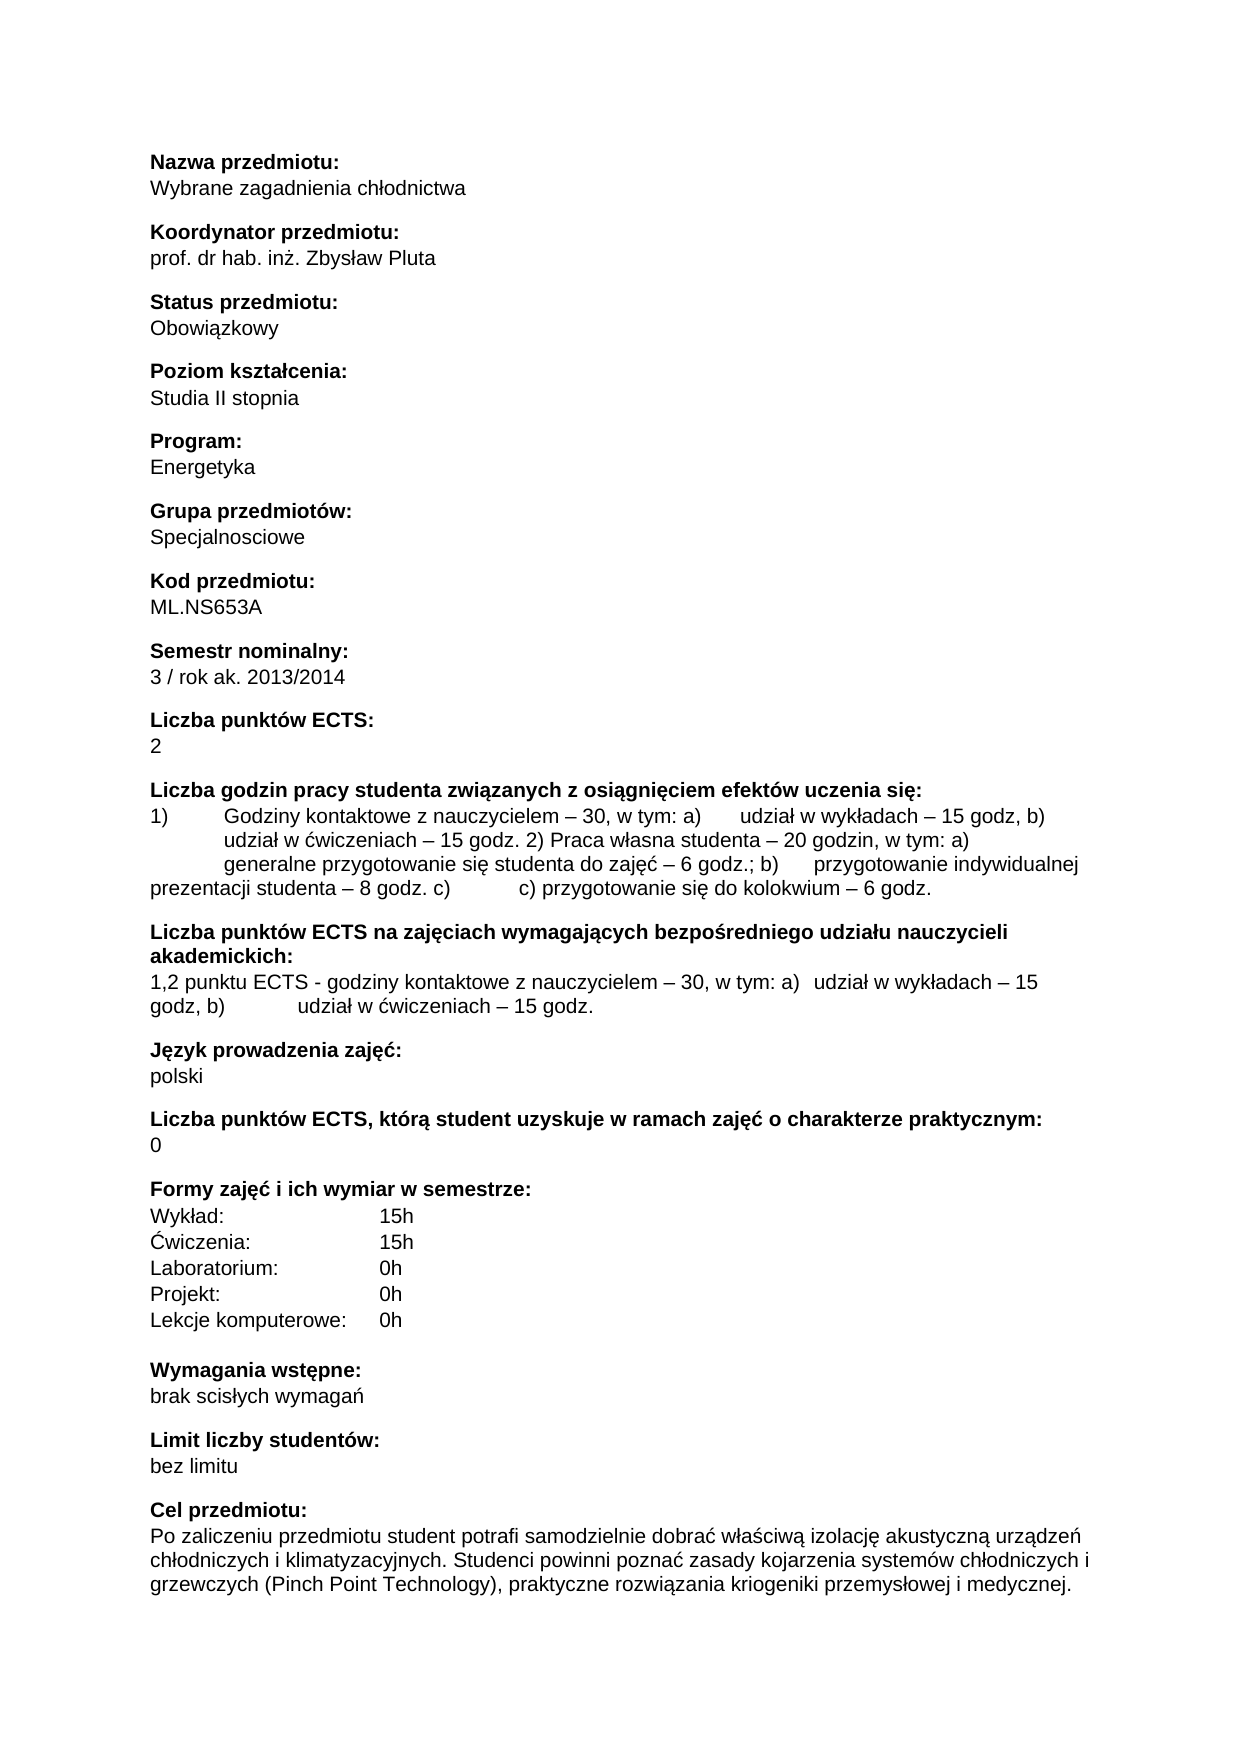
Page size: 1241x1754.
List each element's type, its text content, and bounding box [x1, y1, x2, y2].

text Kod przedmiotu: [150, 569, 1090, 593]
table_header Wykład: [140, 1204, 367, 1228]
text Liczba godzin pracy studenta związanych z osiągnięciem efektów uczenia się: [150, 778, 1090, 802]
text Program: [150, 429, 1090, 453]
table_cell Projekt: [140, 1282, 367, 1306]
text Semestr nominalny: [150, 638, 1090, 662]
text brak scisłych wymagań [150, 1384, 1090, 1408]
text Nazwa przedmiotu: [150, 150, 1090, 174]
text Liczba punktów ECTS, którą student uzyskuje w ramach zajęć o charakterze praktycznym: [150, 1107, 1090, 1131]
text Formy zajęć i ich wymiar w semestrze: [150, 1177, 1090, 1201]
table_cell 0h [369, 1306, 597, 1332]
text 3 / rok ak. 2013/2014 [150, 664, 1090, 688]
text polski [150, 1063, 1090, 1087]
text 2 [150, 734, 1090, 758]
table_header 15h [369, 1204, 597, 1228]
text Język prowadzenia zajęć: [150, 1037, 1090, 1061]
text prof. dr hab. inż. Zbysław Pluta [150, 246, 1090, 270]
text Studia II stopnia [150, 385, 1090, 409]
text 1,2 punktu ECTS - godziny kontaktowe z nauczycielem – 30, w tym: a) udział w wykładach – 15 godz, b) udział w ćwiczeniach – 15 godz. [150, 970, 1090, 1018]
table_cell 0h [369, 1254, 597, 1280]
text Specjalnosciowe [150, 525, 1090, 549]
table_cell Ćwiczenia: [140, 1230, 367, 1254]
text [150, 1523, 1090, 1595]
text Wymagania wstępne: [150, 1358, 1090, 1382]
table_cell Lekcje komputerowe: [140, 1308, 367, 1332]
table_cell 15h [369, 1228, 597, 1254]
text 0 [150, 1133, 1090, 1157]
text Poziom kształcenia: [150, 359, 1090, 383]
text Grupa przedmiotów: [150, 499, 1090, 523]
table_cell Laboratorium: [140, 1256, 367, 1280]
text Koordynator przedmiotu: [150, 220, 1090, 244]
text ML.NS653A [150, 595, 1090, 619]
text Liczba punktów ECTS na zajęciach wymagających bezpośredniego udziału nauczycieli akademickich: [150, 920, 1090, 968]
text bez limitu [150, 1454, 1090, 1478]
text Wybrane zagadnienia chłodnictwa [150, 176, 1090, 200]
text Energetyka [150, 455, 1090, 479]
text Cel przedmiotu: [150, 1497, 1090, 1521]
text Liczba punktów ECTS: [150, 708, 1090, 732]
text Obowiązkowy [150, 316, 1090, 339]
text Status przedmiotu: [150, 289, 1090, 313]
text Limit liczby studentów: [150, 1428, 1090, 1452]
text 1) Godziny kontaktowe z nauczycielem – 30, w tym: a) udział w wykładach – 15 godz, b) udział w ćwiczeniach – 15 godz. 2) Praca własna studenta – 20 godzin, w tym: a) generalne przygotowanie się studenta do zajęć – 6 godz.; b) przygotowanie indywidualnej prezentacji studenta – 8 godz. c) c) przygotowanie się do kolokwium – 6 godz. [150, 804, 1090, 900]
table_cell 0h [369, 1280, 597, 1306]
